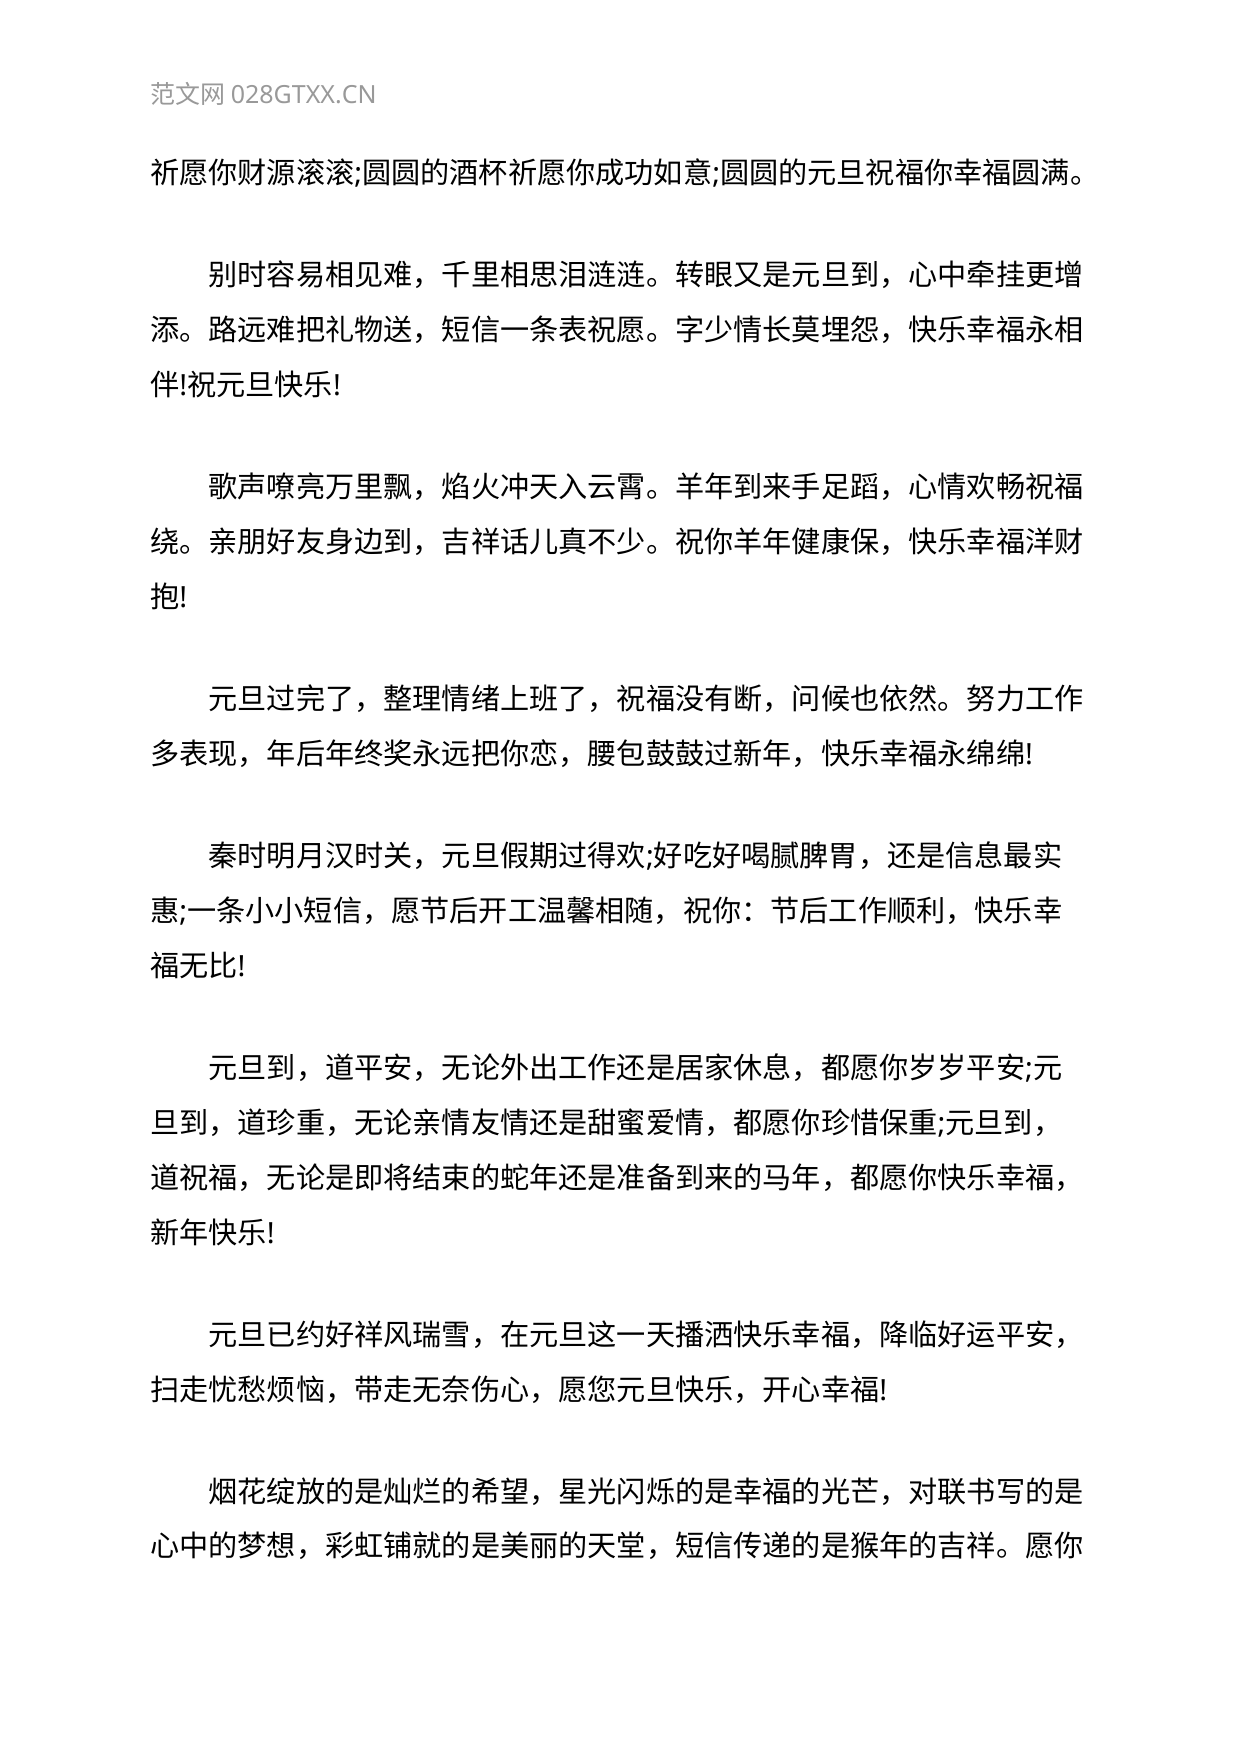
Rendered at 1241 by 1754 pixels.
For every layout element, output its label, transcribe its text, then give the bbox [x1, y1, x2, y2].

text 别时容易相见难，千里相思泪涟涟。转眼又是元旦到，心中牵挂更增添。路远难把礼物送，短信一条表祝愿。字少情长莫埋怨，快乐幸福永相伴!祝元旦快乐! [150, 252, 1090, 404]
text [150, 150, 1090, 192]
text 元旦到，道平安，无论外出工作还是居家休息，都愿你岁岁平安;元旦到，道珍重，无论亲情友情还是甜蜜爱情，都愿你珍惜保重;元旦到，道祝福，无论是即将结束的蛇年还是准备到来的马年，都愿你快乐幸福，新年快乐! [150, 1044, 1090, 1252]
text 元旦过完了，整理情绪上班了，祝福没有断，问候也依然。努力工作多表现，年后年终奖永远把你恋，腰包鼓鼓过新年，快乐幸福永绵绵! [150, 676, 1090, 773]
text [150, 1468, 1090, 1565]
text 元旦已约好祥风瑞雪，在元旦这一天播洒快乐幸福，降临好运平安，扫走忧愁烦恼，带走无奈伤心，愿您元旦快乐，开心幸福! [150, 1311, 1090, 1408]
text 秦时明月汉时关，元旦假期过得欢;好吃好喝腻脾胃，还是信息最实惠;一条小小短信，愿节后开工温馨相随，祝你：节后工作顺利，快乐幸福无比! [150, 832, 1090, 985]
text 歌声嘹亮万里飘，焰火冲天入云霄。羊年到来手足蹈，心情欢畅祝福绕。亲朋好友身边到，吉祥话儿真不少。祝你羊年健康保，快乐幸福洋财抱! [150, 464, 1090, 616]
